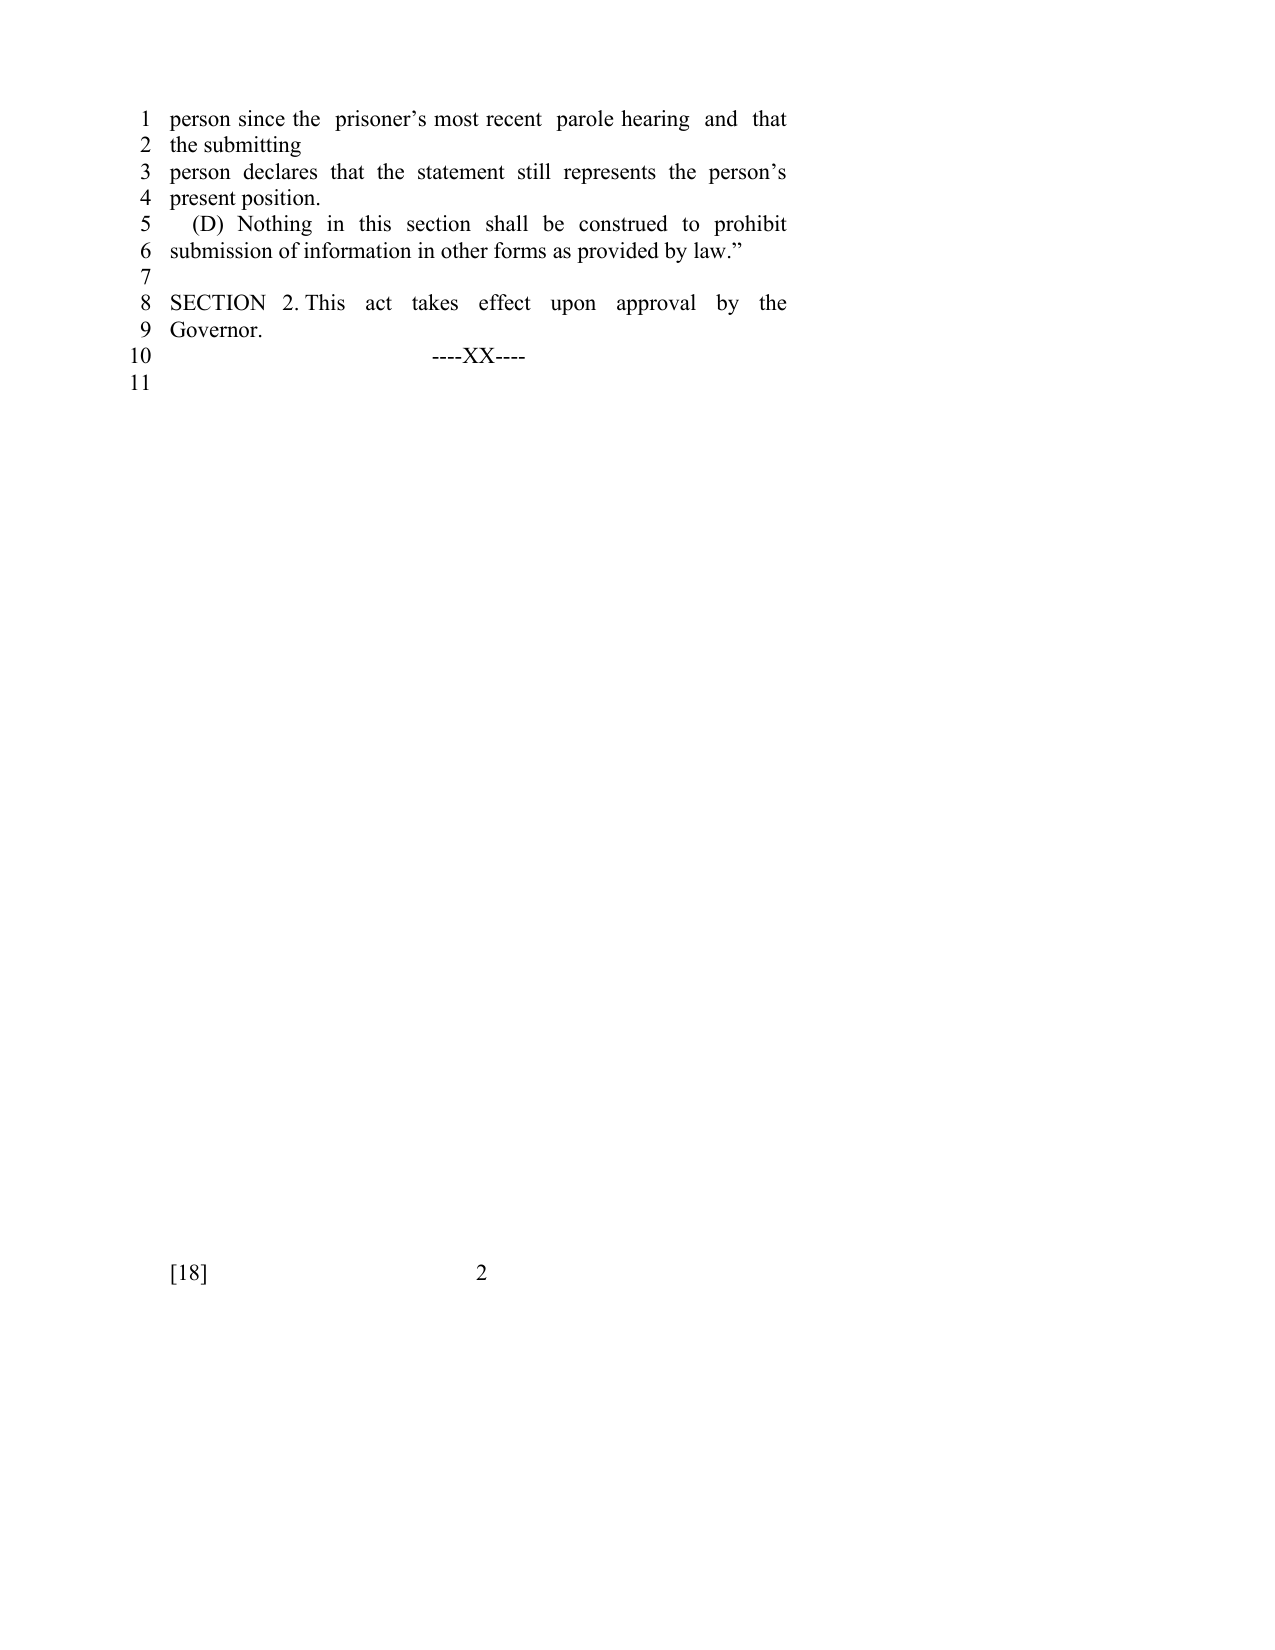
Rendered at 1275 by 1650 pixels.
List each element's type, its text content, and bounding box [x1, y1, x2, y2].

text SECTION 2. This act takes effect upon approval by the Governor. [169, 289, 787, 342]
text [169, 105, 787, 158]
text ----XX---- [169, 342, 787, 368]
text (D) Nothing in this section shall be construed to prohibit submission of information in other forms as provided by law.” [169, 210, 787, 263]
text person declares that the statement still represents the person’s present position. [169, 158, 787, 210]
